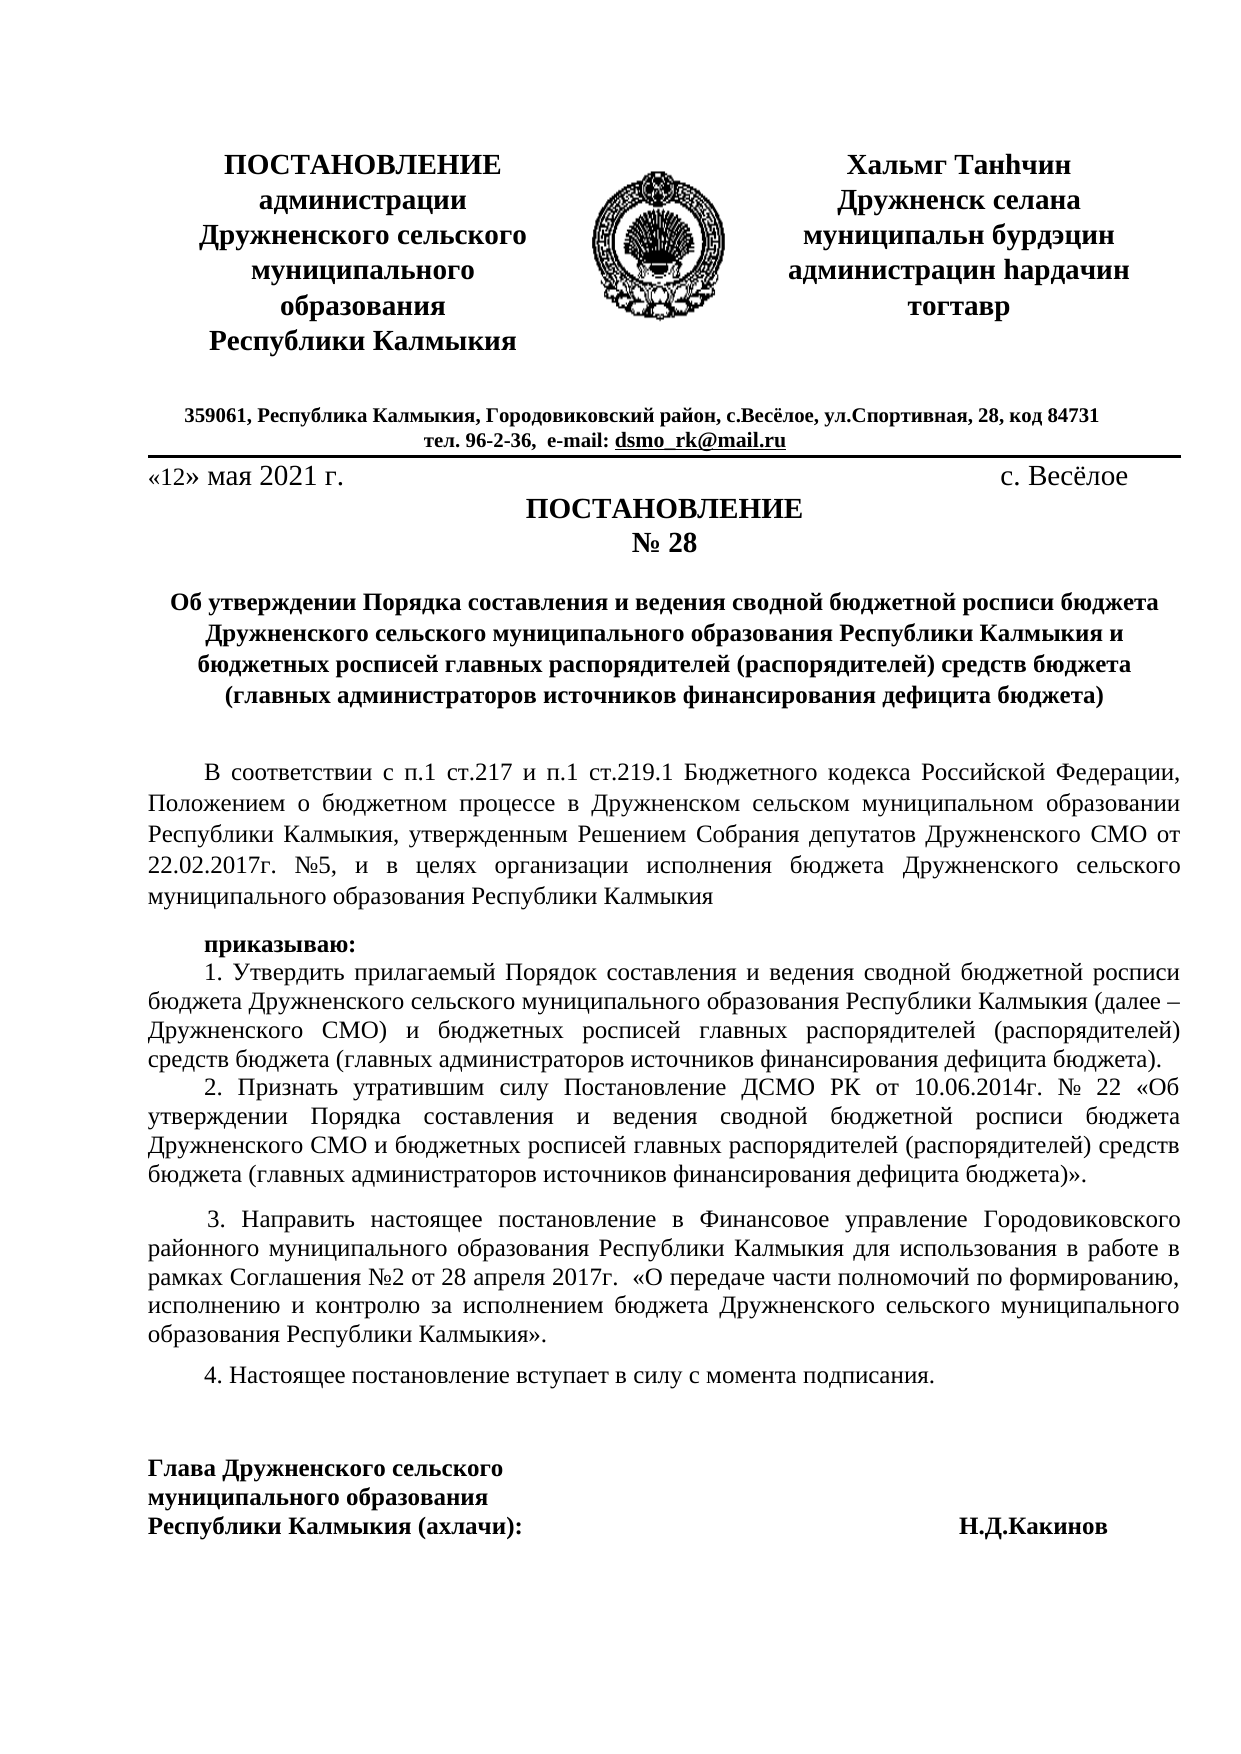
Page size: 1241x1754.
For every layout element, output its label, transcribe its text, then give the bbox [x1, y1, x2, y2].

text тел. 96-2-36, e-mail: dsmo_rk@mail.ru [148, 427, 1181, 455]
text 1. Утвердить прилагаемый Порядок составления и ведения сводной бюджетной росписи бюджета Дружненского сельского муниципального образования Республики Калмыкия (далее – Дружненского СМО) и бюджетных росписей главных распорядителей (распорядителей) средств бюджета (главных администраторов источников финансирования дефицита бюджета). [148, 957, 1181, 1072]
text Глава Дружненского сельского [148, 1453, 1181, 1482]
text Об утверждении Порядка составления и ведения сводной бюджетной росписи бюджета Дружненского сельского муниципального образования Республики Калмыкия и бюджетных росписей главных распорядителей (распорядителей) средств бюджета (главных администраторов источников финансирования дефицита бюджета) [148, 587, 1181, 709]
text Республики Калмыкия (ахлачи): Н.Д.Какинов [148, 1511, 1181, 1540]
text муниципального образования [148, 1482, 1181, 1511]
text В соответствии с п.1 ст.217 и п.1 ст.219.1 Бюджетного кодекса Российской Федерации, Положением о бюджетном процессе в Дружненском сельском муниципальном образовании Республики Калмыкия, утвержденным Решением Собрания депутатов Дружненского СМО от 22.02.2017г. №5, и в целях организации исполнения бюджета Дружненского сельского муниципального образования Республики Калмыкия [148, 757, 1181, 910]
text 3. Направить настоящее постановление в Финансовое управление Городовиковского районного муниципального образования Республики Калмыкия для использования в работе в рамках Соглашения №2 от 28 апреля 2017г. «О передаче части полномочий по формированию, исполнению и контролю за исполнением бюджета Дружненского сельского муниципального образования Республики Калмыкия». [148, 1204, 1181, 1348]
text приказываю: [148, 929, 1181, 957]
text 359061, Республика Калмыкия, Городовиковский район, с.Весёлое, ул.Спортивная, 28, код 84731 [148, 403, 1181, 427]
table_header ПОСТАНОВЛЕНИЕ администрации Дружненского сельского муниципального образования Республики Калмыкия [170, 147, 556, 403]
text ПОСТАНОВЛЕНИЕ [148, 491, 1181, 525]
text № 28 [148, 525, 1181, 558]
text 4. Настоящее постановление вступает в силу с момента подписания. [148, 1360, 1181, 1389]
text «12» мая 2021 г. с. Весёлое [148, 458, 1181, 491]
table_header Хальмг Танhчин Дружненск селана муниципальн бурдэцин администрацин hардачин тогтавр [759, 147, 1159, 403]
text 2. Признать утратившим силу Постановление ДСМО РК от 10.06.2014г. № 22 «Об утверждении Порядка составления и ведения сводной бюджетной росписи бюджета Дружненского СМО и бюджетных росписей главных распорядителей (распорядителей) средств бюджета (главных администраторов источников финансирования дефицита бюджета)». [148, 1072, 1181, 1187]
table_header [556, 147, 759, 403]
